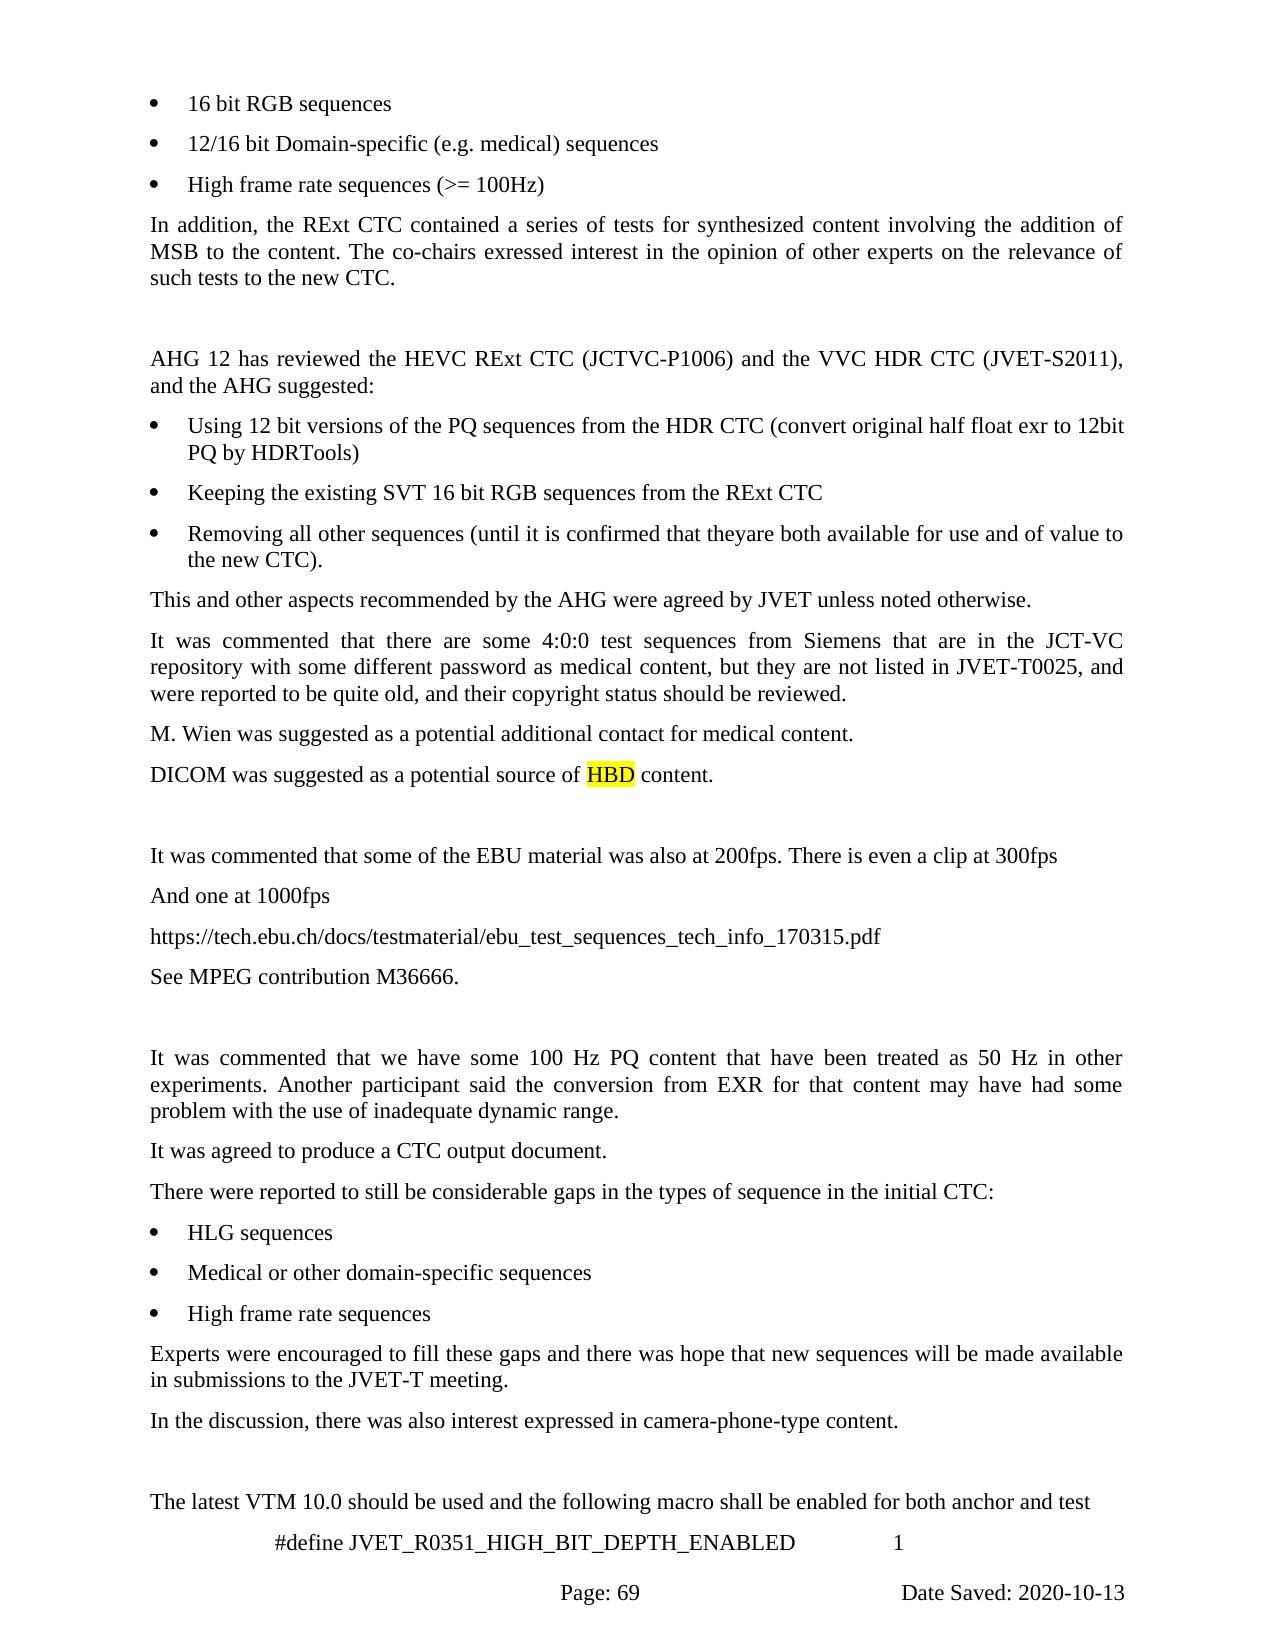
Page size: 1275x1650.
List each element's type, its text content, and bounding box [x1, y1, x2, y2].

text AHG 12 has reviewed the HEVC RExt CTC (JCTVC-P1006) and the VVC HDR CTC (JVET-S2011), and the AHG suggested: [150, 345, 1125, 398]
text Experts were encouraged to fill these gaps and there was hope that new sequences will be made available in submissions to the JVET-T meeting. [150, 1340, 1125, 1393]
text M. Wien was suggested as a potential additional contact for medical content. [150, 720, 1125, 747]
text DICOM was suggested as a potential source of HBD content. [635, 761, 1125, 787]
list HLG sequences [150, 1219, 1125, 1245]
list Removing all other sequences (until it is confirmed that theyare both available for use and of value to the new CTC). [150, 519, 1125, 572]
text There were reported to still be considerable gaps in the types of sequence in the initial CTC: [150, 1178, 1125, 1204]
text https://tech.ebu.ch/docs/testmaterial/ebu_test_sequences_tech_info_170315.pdf [150, 923, 1125, 949]
text DICOM was suggested as a potential source of HBD content. [150, 761, 587, 787]
list 12/16 bit Domain-specific (e.g. medical) sequences [150, 131, 1125, 157]
list Using 12 bit versions of the PQ sequences from the HDR CTC (convert original half float exr to 12bit PQ by HDRTools) [150, 412, 1125, 465]
list 16 bit RGB sequences [150, 90, 1125, 116]
list Keeping the existing SVT 16 bit RGB sequences from the RExt CTC [150, 479, 1125, 505]
text It was commented that there are some 4:0:0 test sequences from Siemens that are in the JCT-VC repository with some different password as medical content, but they are not listed in JVET-T0025, and were reported to be quite old, and their copyright status should be reviewed. [150, 627, 1125, 706]
list Medical or other domain-specific sequences [150, 1259, 1125, 1286]
text It was commented that we have some 100 Hz PQ content that have been treated as 50 Hz in other experiments. Another participant said the conversion from EXR for that content may have had some problem with the use of inadequate dynamic range. [150, 1044, 1125, 1123]
text In the discussion, there was also interest expressed in camera-phone-type content. [150, 1407, 1125, 1433]
text And one at 1000fps [150, 882, 1125, 909]
text This and other aspects recommended by the AHG were agreed by JVET unless noted otherwise. [150, 586, 1125, 613]
text See MPEG contribution M36666. [150, 963, 1125, 990]
text The latest VTM 10.0 should be used and the following macro shall be enabled for both anchor and test [150, 1488, 1125, 1514]
text In addition, the RExt CTC contained a series of tests for synthesized content involving the addition of MSB to the content. The co-chairs exressed interest in the opinion of other experts on the relevance of such tests to the new CTC. [150, 212, 1125, 291]
text It was agreed to produce a CTC output document. [150, 1138, 1125, 1164]
text It was commented that some of the EBU material was also at 200fps. There is even a clip at 300fps [150, 842, 1125, 868]
list High frame rate sequences (>= 100Hz) [150, 171, 1125, 197]
list High frame rate sequences [150, 1300, 1125, 1326]
text #define JVET_R0351_HIGH_BIT_DEPTH_ENABLED 1 [150, 1529, 1125, 1555]
